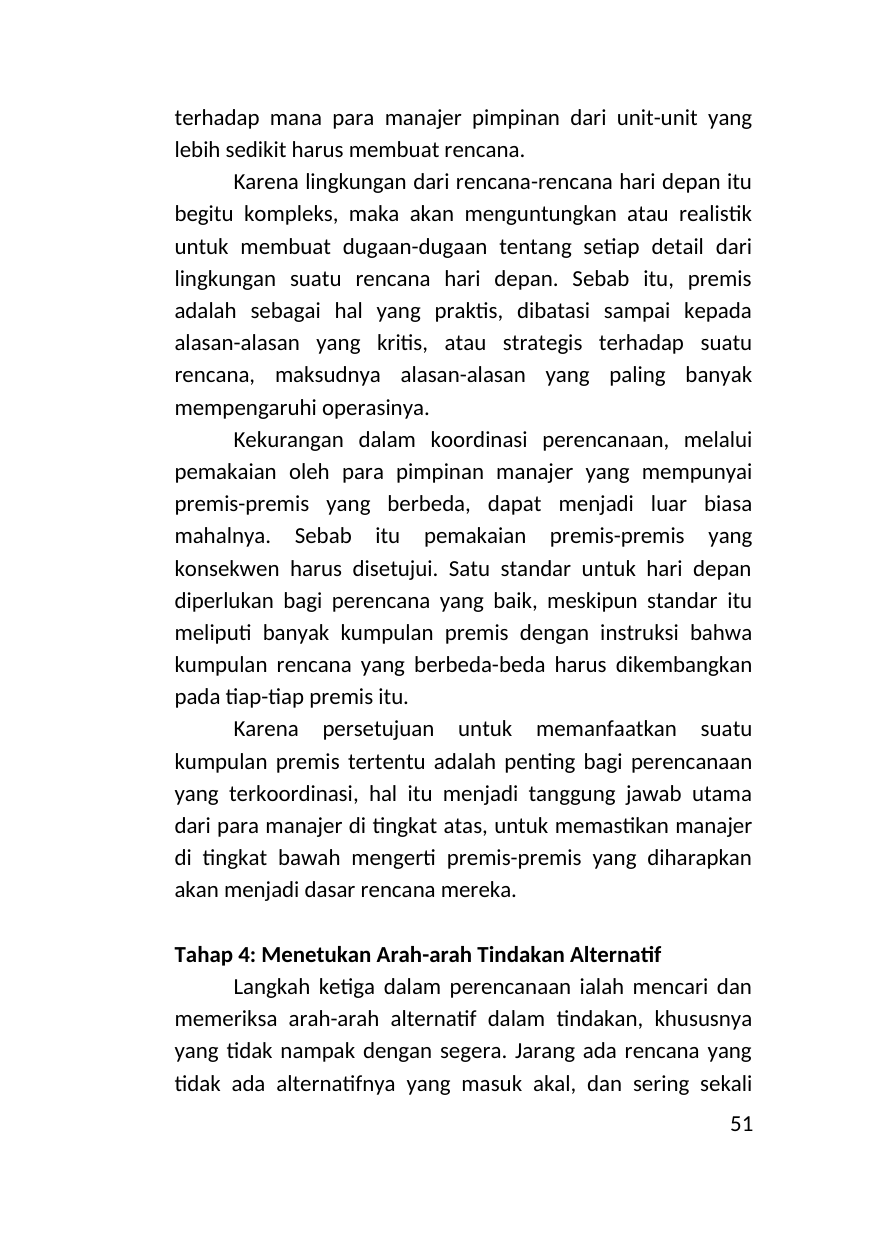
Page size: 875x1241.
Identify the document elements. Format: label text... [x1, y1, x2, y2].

list Kekurangan dalam koordinasi perencanaan, melalui pemakaian oleh para pimpinan manajer yang mempunyai premis-premis yang berbeda, dapat menjadi luar biasa mahalnya. Sebab itu pemakaian premis-premis yang konsekwen harus disetujui. Satu standar untuk hari depan diperlukan bagi perencana yang baik, meskipun standar itu meliputi banyak kumpulan premis dengan instruksi bahwa kumpulan rencana yang berbeda-beda harus dikembangkan pada tiap-tiap premis itu. [174, 425, 753, 710]
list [174, 103, 753, 163]
list Tahap 4: Menetukan Arah-arah Tindakan Alternatif [174, 940, 753, 968]
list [174, 972, 753, 1097]
list Karena persetujuan untuk memanfaatkan suatu kumpulan premis tertentu adalah penting bagi perencanaan yang terkoordinasi, hal itu menjadi tanggung jawab utama dari para manajer di tingkat atas, untuk memastikan manajer di tingkat bawah mengerti premis-premis yang diharapkan akan menjadi dasar rencana mereka. [174, 714, 753, 903]
list Karena lingkungan dari rencana-rencana hari depan itu begitu kompleks, maka akan menguntungkan atau realistik untuk membuat dugaan-dugaan tentang setiap detail dari lingkungan suatu rencana hari depan. Sebab itu, premis adalah sebagai hal yang praktis, dibatasi sampai kepada alasan-alasan yang kritis, atau strategis terhadap suatu rencana, maksudnya alasan-alasan yang paling banyak mempengaruhi operasinya. [174, 167, 753, 421]
